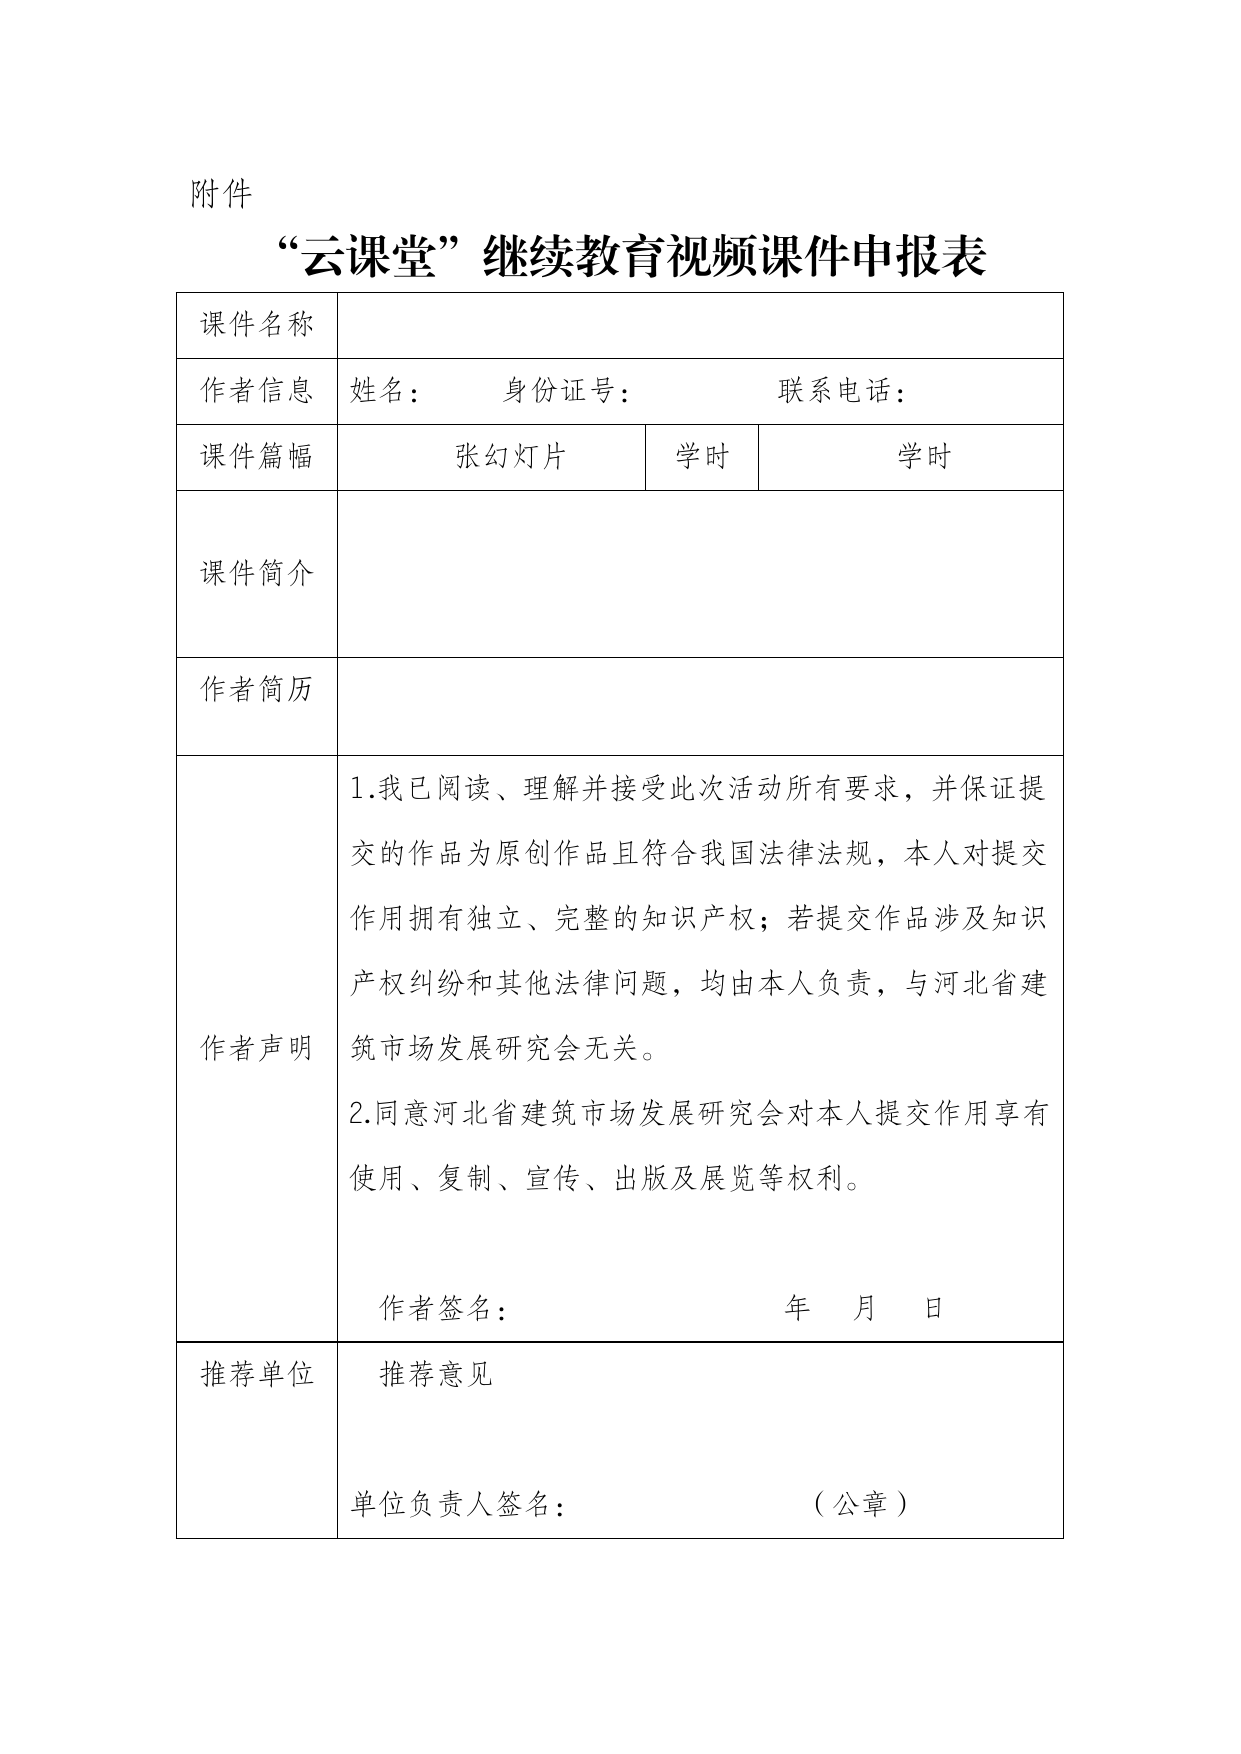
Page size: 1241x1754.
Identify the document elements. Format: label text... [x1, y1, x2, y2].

table_header [338, 293, 1063, 358]
table_cell 作者信息 [177, 359, 337, 424]
table_cell 学时 [759, 425, 1063, 490]
table_cell 1.我已阅读、理解并接受此次活动所有要求，并保证提交的作品为原创作品且符合我国法律法规，本人对提交作用拥有独立、完整的知识产权；若提交作品涉及知识产权纠纷和其他法律问题，均由本人负责，与河北省建筑市场发展研究会无关。 2.同意河北省建筑市场发展研究会对本人提交作用享有使用、复制、宣传、出版及展览等权利。 作者签名： 年 月 日 [338, 756, 1063, 1341]
table_cell 张幻灯片 [338, 425, 645, 490]
table_header 课件名称 [177, 293, 337, 358]
table_cell 作者简历 [177, 658, 337, 755]
table_cell 作者声明 [177, 756, 337, 1341]
table_cell 课件篇幅 [177, 425, 337, 490]
table_cell 学时 [646, 425, 758, 490]
text 附件 [187, 162, 1053, 227]
table_cell 课件简介 [177, 491, 337, 657]
table_cell [338, 491, 1063, 657]
table_cell [338, 658, 1063, 755]
table_cell 姓名： 身份证号： 联系电话： [338, 359, 1063, 424]
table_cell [338, 1343, 1063, 1537]
table_cell 推荐单位 [177, 1343, 337, 1537]
text “云课堂”继续教育视频课件申报表 [187, 227, 1053, 292]
